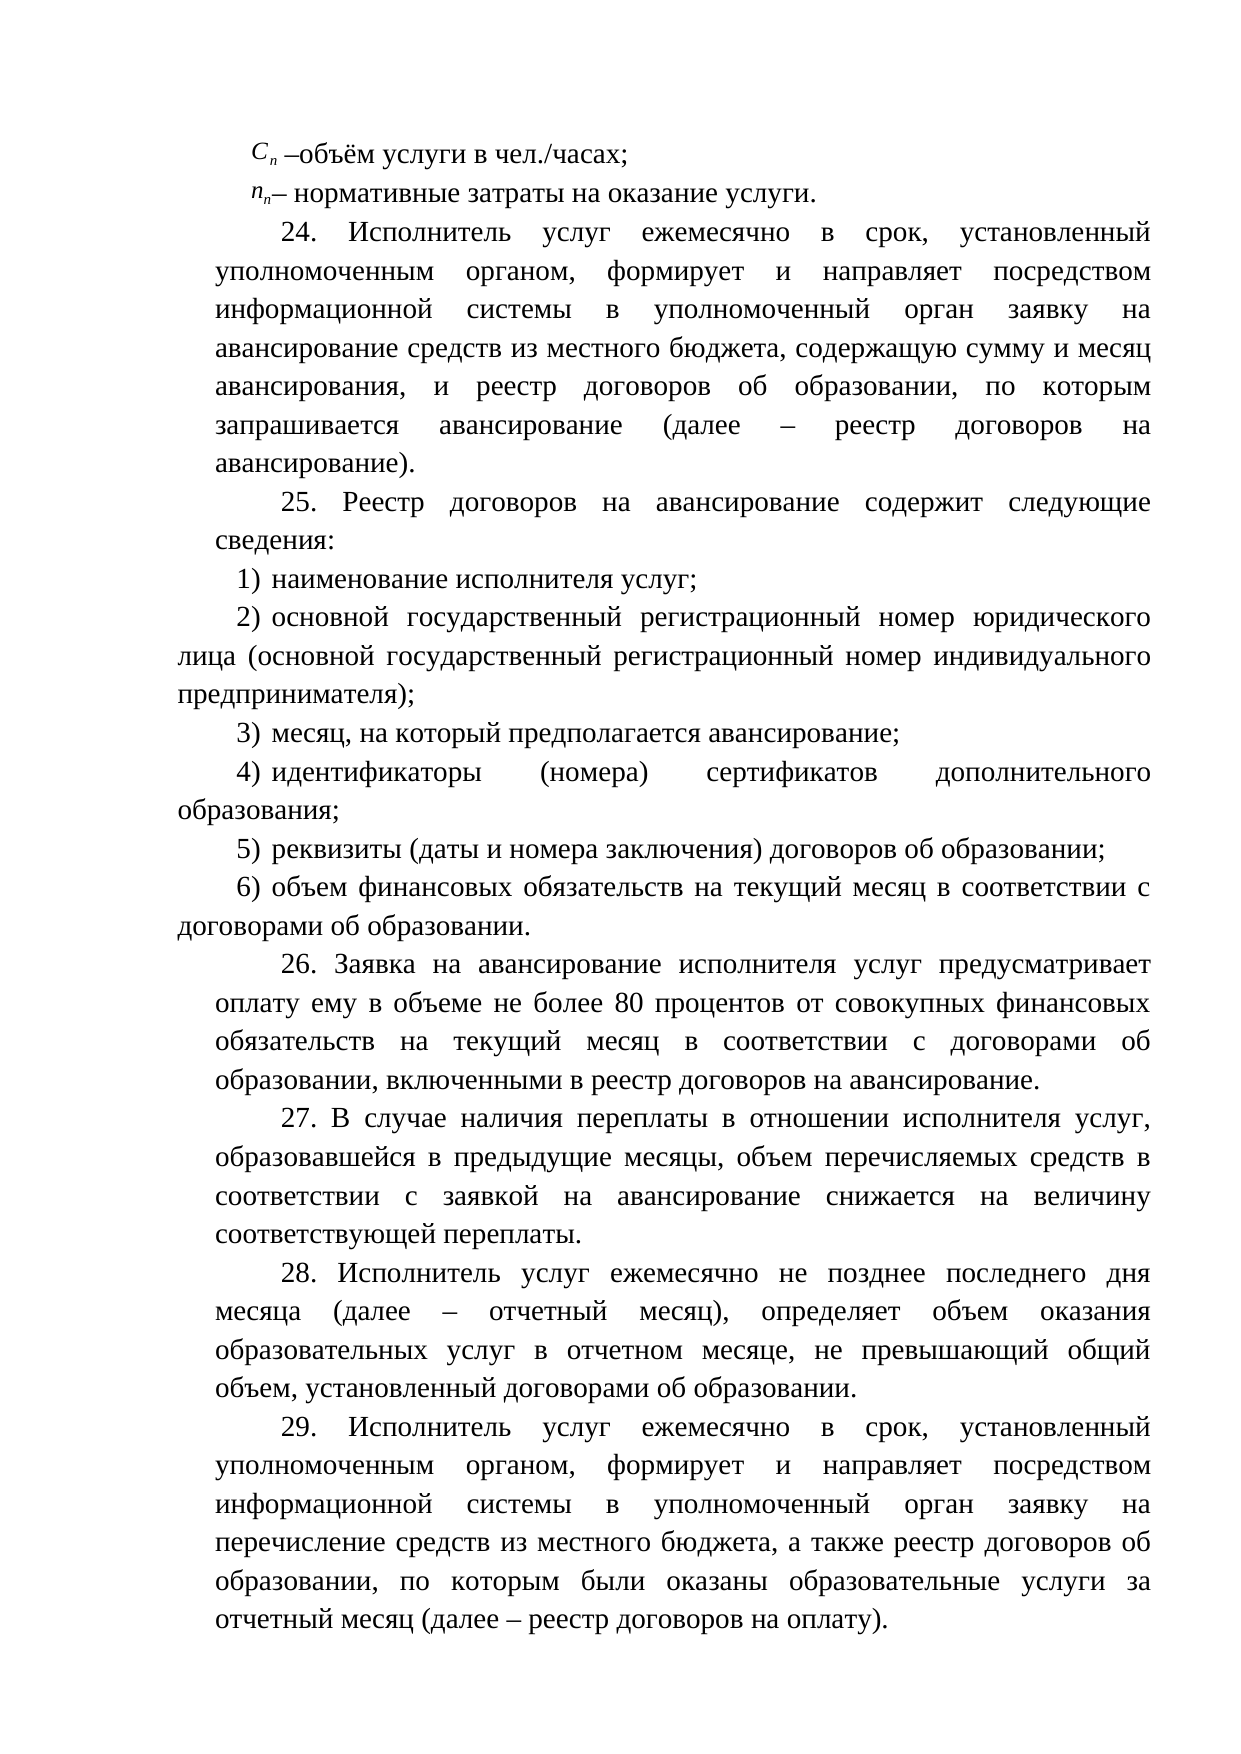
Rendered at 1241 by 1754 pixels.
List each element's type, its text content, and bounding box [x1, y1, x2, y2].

text 25. Реестр договоров на авансирование содержит следующие сведения: [215, 484, 1152, 556]
list наименование исполнителя услуг; [177, 561, 1152, 594]
list месяц, на который предполагается авансирование; [177, 715, 1152, 749]
list объем финансовых обязательств на текущий месяц в соответствии с договорами об образовании. [177, 869, 1152, 941]
text 24. Исполнитель услуг ежемесячно в срок, установленный уполномоченным органом, формирует и направляет посредством информационной системы в уполномоченный орган заявку на авансирование средств из местного бюджета, содержащую сумму и месяц авансирования, и реестр договоров об образовании, по которым запрашивается авансирование (далее – реестр договоров на авансирование). [215, 214, 1152, 479]
list реквизиты (даты и номера заключения) договоров об образовании; [177, 831, 1152, 864]
text 29. Исполнитель услуг ежемесячно в срок, установленный уполномоченным органом, формирует и направляет посредством информационной системы в уполномоченный орган заявку на перечисление средств из местного бюджета, а также реестр договоров об образовании, по которым были оказаны образовательные услуги за отчетный месяц (далее – реестр договоров на оплату). [215, 1409, 1152, 1635]
text 27. В случае наличия переплаты в отношении исполнителя услуг, образовавшейся в предыдущие месяцы, объем перечисляемых средств в соответствии с заявкой на авансирование снижается на величину соответствующей переплаты. [215, 1101, 1152, 1250]
text 26. Заявка на авансирование исполнителя услуг предусматривает оплату ему в объеме не более 80 процентов от совокупных финансовых обязательств на текущий месяц в соответствии с договорами об образовании, включенными в реестр договоров на авансирование. [215, 946, 1152, 1096]
text – нормативные затраты на оказание услуги. [251, 175, 1152, 209]
text 28. Исполнитель услуг ежемесячно не позднее последнего дня месяца (далее – отчетный месяц), определяет объем оказания образовательных услуг в отчетном месяце, не превышающий общий объем, установленный договорами об образовании. [215, 1255, 1152, 1404]
list основной государственный регистрационный номер юридического лица (основной государственный регистрационный номер индивидуального предпринимателя); [177, 599, 1152, 710]
text –объём услуги в чел./часах; [251, 136, 1152, 170]
list идентификаторы (номера) сертификатов дополнительного образования; [177, 754, 1152, 826]
